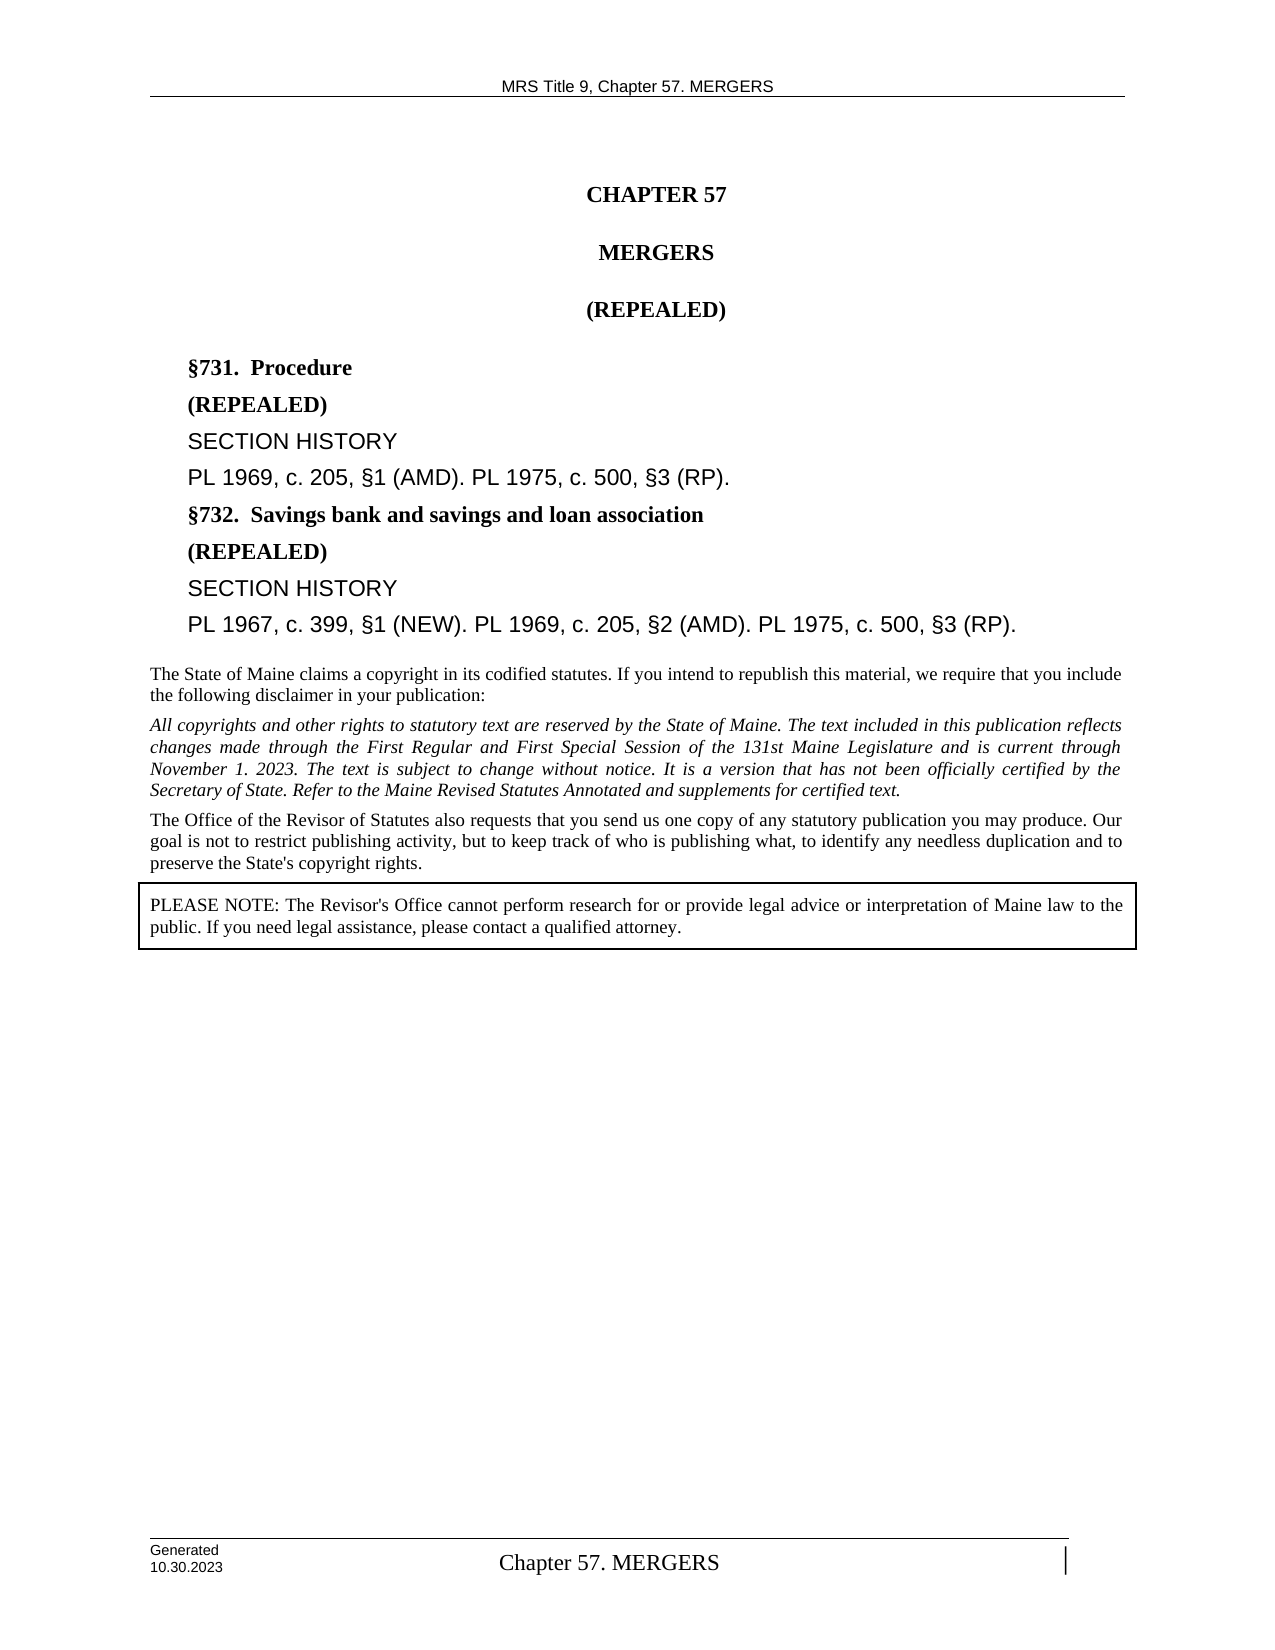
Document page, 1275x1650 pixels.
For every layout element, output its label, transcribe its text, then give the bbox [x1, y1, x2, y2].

text SECTION HISTORY [187, 428, 1125, 454]
text SECTION HISTORY [187, 575, 1125, 601]
text MERGERS [187, 239, 1125, 265]
text (REPEALED) [187, 296, 1125, 323]
text §732. Savings bank and savings and loan association [187, 501, 1125, 527]
text The Office of the Revisor of Statutes also requests that you send us one copy of any statutory publication you may produce. Our goal is not to restrict publishing activity, but to keep track of who is publishing what, to identify any needless duplication and to preserve the State's copyright rights. [150, 809, 1125, 873]
text CHAPTER 57 [187, 181, 1125, 208]
text All copyrights and other rights to statutory text are reserved by the State of Maine. The text included in this publication reflects changes made through the First Regular and First Special Session of the 131st Maine Legislature and is current through November 1. 2023 . The text is subject to change without notice. It is a version that has not been officially certified by the Secretary of State. Refer to the Maine Revised Statutes Annotated and supplements for certified text. [150, 714, 1125, 801]
text PL 1969, c. 205, §1 (AMD). PL 1975, c. 500, §3 (RP). [187, 464, 1125, 491]
text The State of Maine claims a copyright in its codified statutes. If you intend to republish this material, we require that you include the following disclaimer in your publication: [150, 663, 1125, 706]
text PL 1967, c. 399, §1 (NEW). PL 1969, c. 205, §2 (AMD). PL 1975, c. 500, §3 (RP). [187, 611, 1125, 638]
text (REPEALED) [187, 391, 1125, 417]
text (REPEALED) [187, 538, 1125, 564]
text PLEASE NOTE: The Revisor's Office cannot perform research for or provide legal advice or interpretation of Maine law to the public. If you need legal assistance, please contact a qualified attorney. [140, 884, 1135, 948]
text §731. Procedure [187, 354, 1125, 380]
